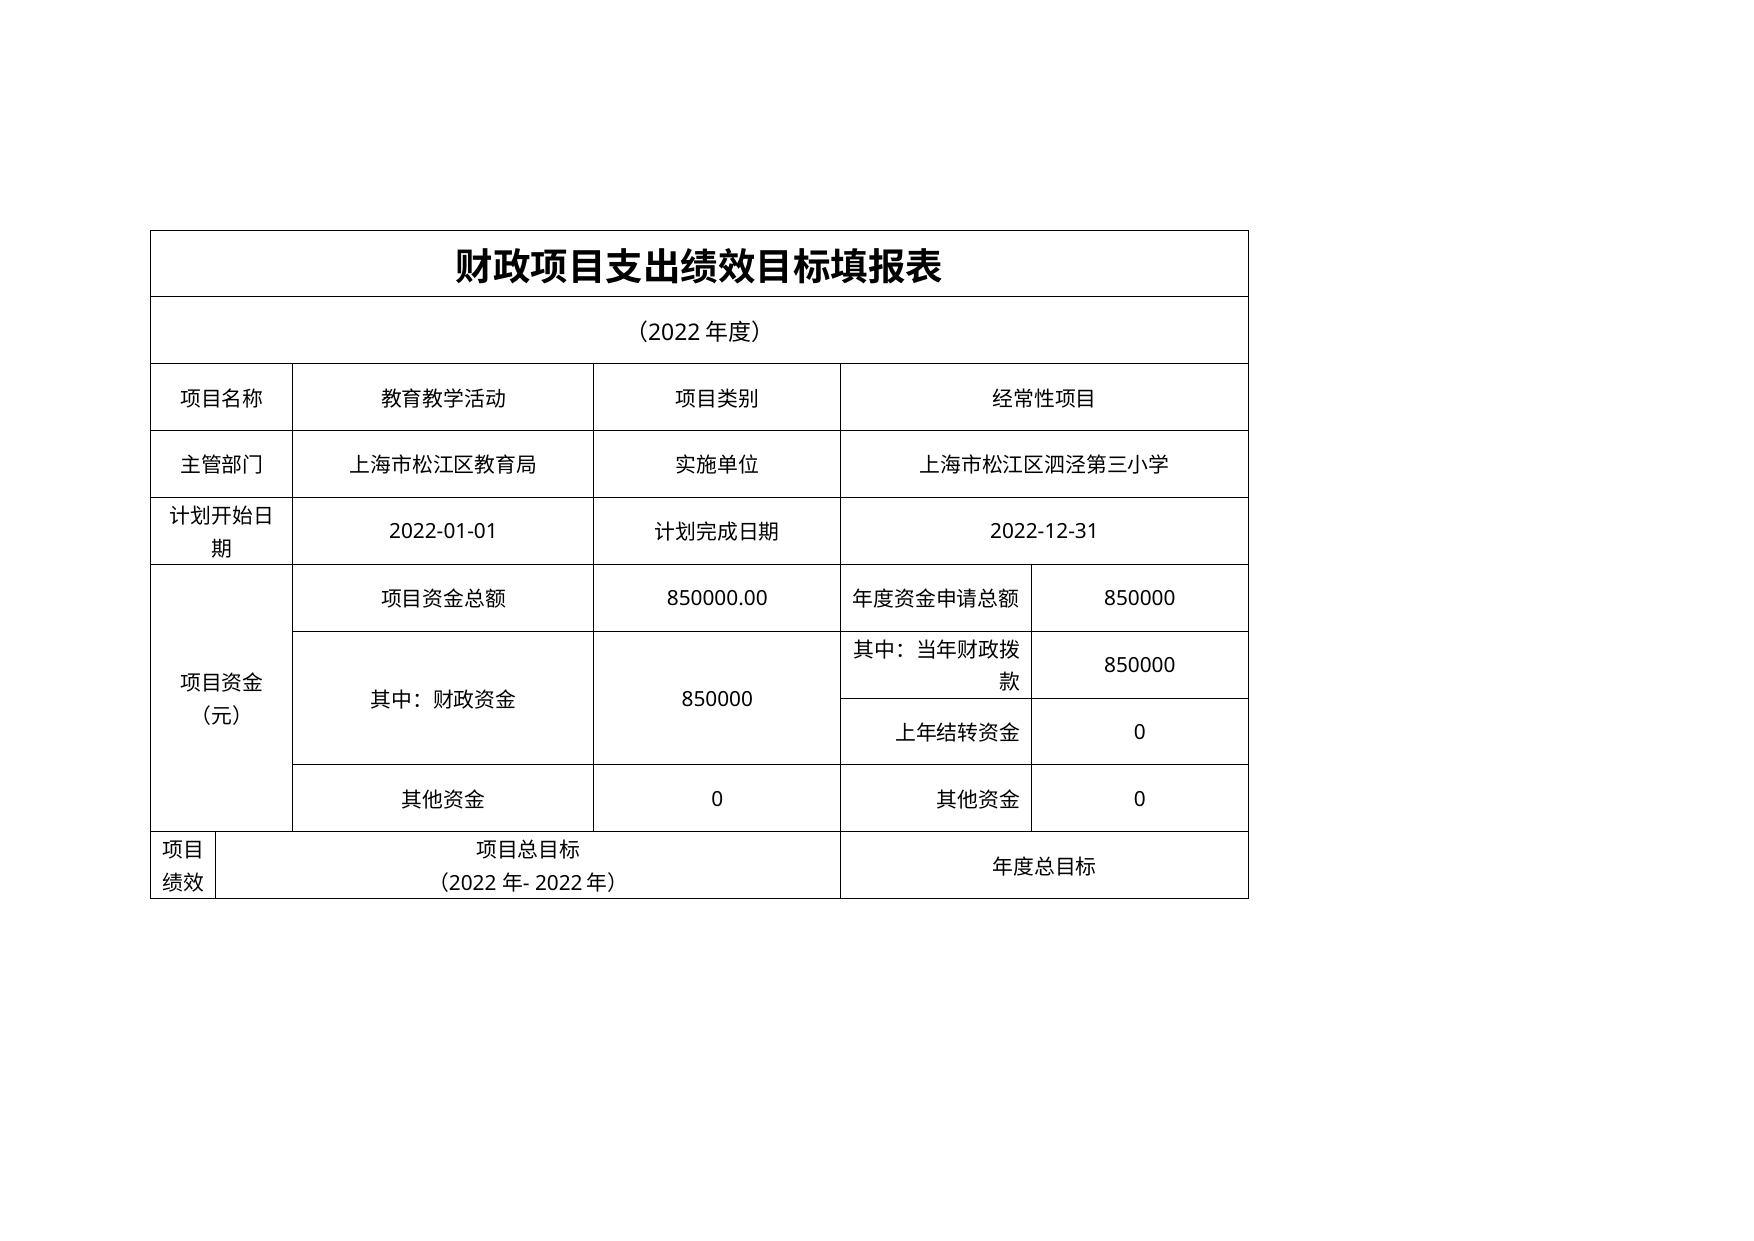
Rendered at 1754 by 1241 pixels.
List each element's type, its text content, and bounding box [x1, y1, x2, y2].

table_cell 2022-01-01 [293, 498, 593, 564]
table_cell 850000 [594, 632, 840, 764]
table_cell 其中：财政资金 [293, 632, 593, 764]
table_cell 项目总目标 （2022 年- 2022年） [216, 832, 840, 898]
table_cell 项目资金 （元） [151, 565, 292, 831]
table_cell 0 [1032, 699, 1248, 764]
table_cell 项目资金总额 [293, 565, 593, 631]
table_cell 经常性项目 [841, 364, 1248, 430]
table_cell 年度总目标 [841, 832, 1248, 898]
table_cell 850000 [1032, 565, 1248, 631]
table_cell 其中：当年财政拨款 [841, 632, 1031, 697]
table_cell 其他资金 [841, 765, 1031, 831]
table_cell 主管部门 [151, 431, 292, 497]
table_header 财政项目支出绩效目标填报表 [151, 231, 1248, 296]
table_cell 上海市松江区教育局 [293, 431, 593, 497]
table_cell 2022-12-31 [841, 498, 1248, 564]
table_cell 实施单位 [594, 431, 840, 497]
table_cell 上海市松江区泗泾第三小学 [841, 431, 1248, 497]
table_cell 计划开始日期 [151, 498, 292, 564]
table_cell 年度资金申请总额 [841, 565, 1031, 631]
table_cell 0 [1032, 765, 1248, 831]
table_cell 项目类别 [594, 364, 840, 430]
table_cell 教育教学活动 [293, 364, 593, 430]
table_cell 0 [594, 765, 840, 831]
table_cell 850000.00 [594, 565, 840, 631]
table_cell 上年结转资金 [841, 699, 1031, 764]
table_cell 其他资金 [293, 765, 593, 831]
table_cell 项目名称 [151, 364, 292, 430]
table_cell （2022年度） [151, 297, 1248, 363]
table_cell 850000 [1032, 632, 1248, 697]
table_cell 计划完成日期 [594, 498, 840, 564]
table_cell 项目绩效目标 [151, 832, 215, 898]
